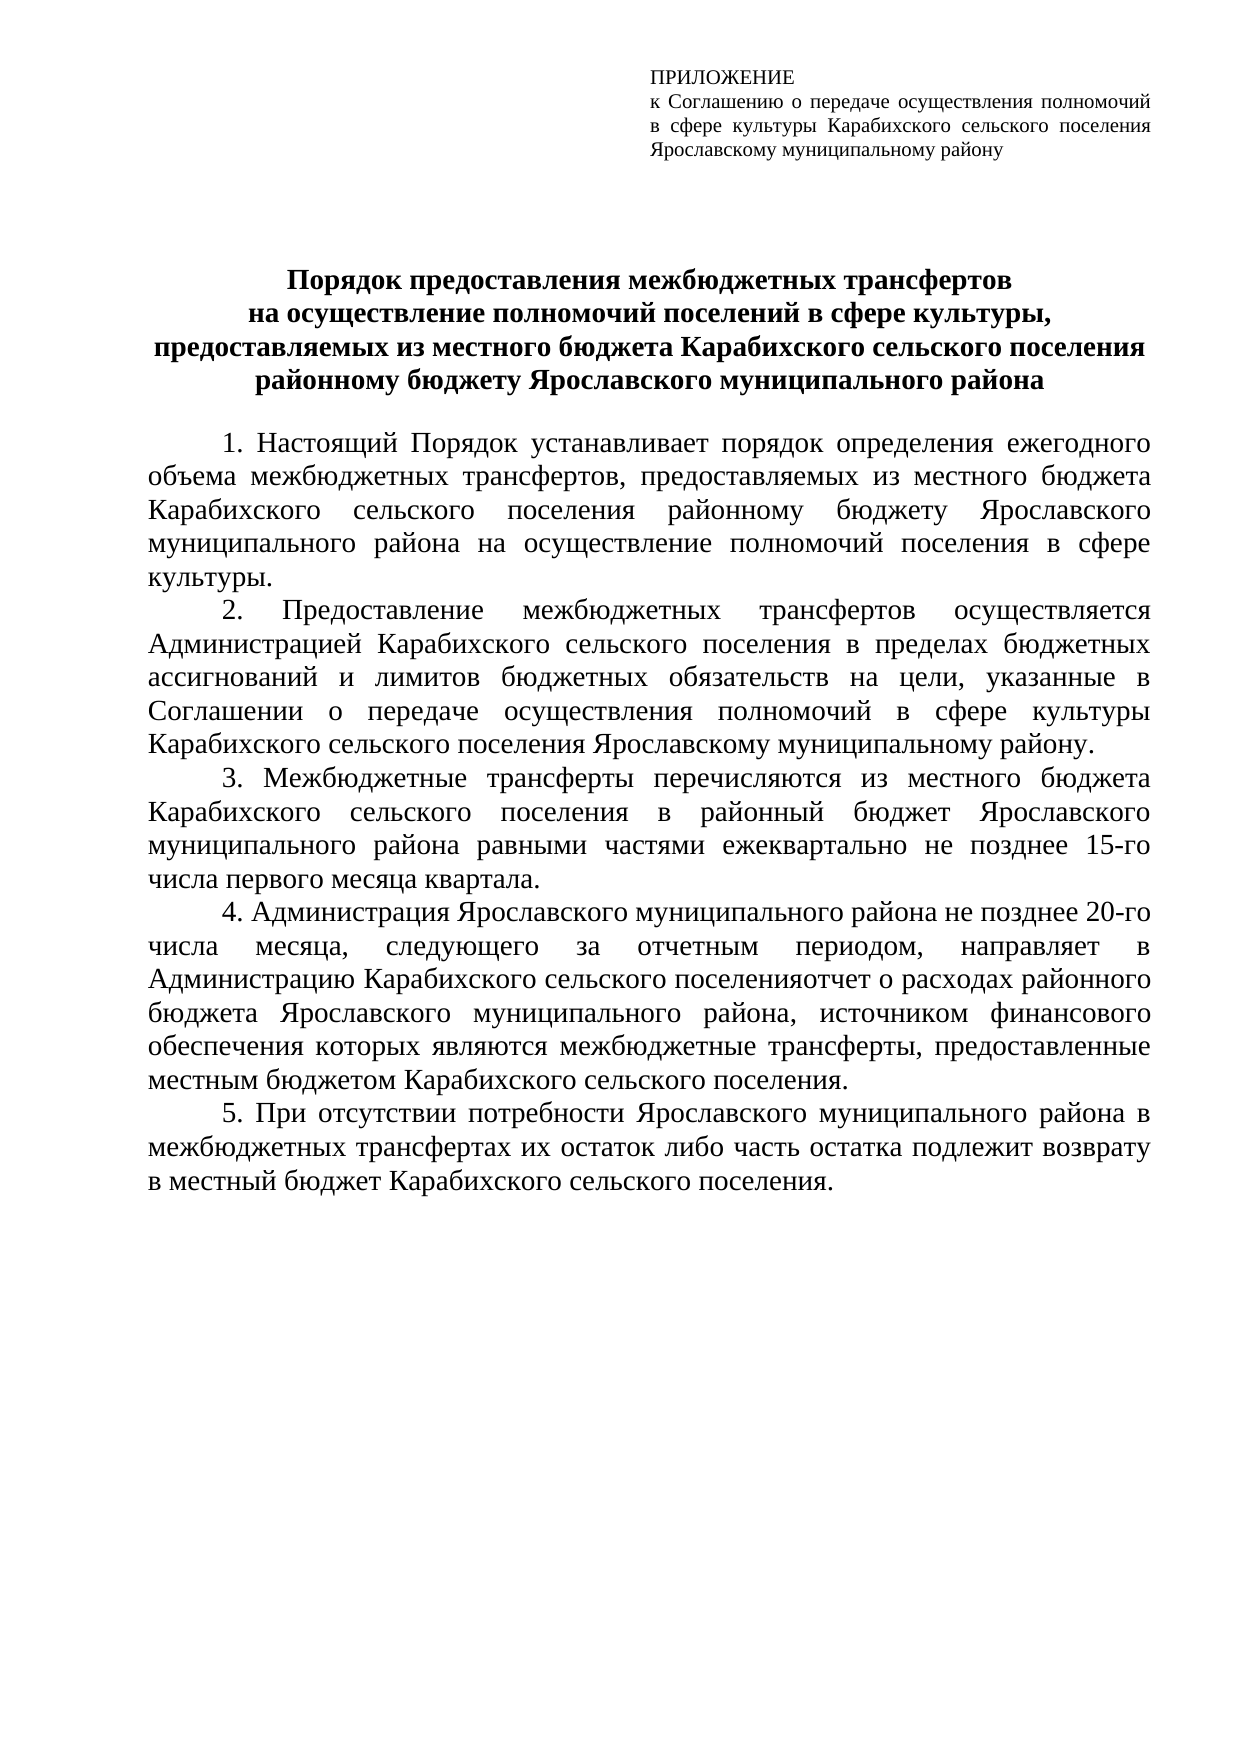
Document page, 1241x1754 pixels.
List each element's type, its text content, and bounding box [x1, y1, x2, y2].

text 1. Настоящий Порядок устанавливает порядок определения ежегодного объема межбюджетных трансфертов, предоставляемых из местного бюджета Карабихского сельского поселения районному бюджету Ярославского муниципального района на осуществление полномочий поселения в сфере культуры. [148, 425, 1152, 592]
text 3. Межбюджетные трансферты перечисляются из местного бюджета Карабихского сельского поселения в районный бюджет Ярославского муниципального района равными частями ежеквартально не позднее 15-го числа первого месяца квартала. [148, 760, 1152, 894]
text 4. Администрация Ярославского муниципального района не позднее 20-го числа месяца, следующего за отчетным периодом, направляет в Администрацию Карабихского сельского поселенияотчет о расходах районного бюджета Ярославского муниципального района, источником финансового обеспечения которых являются межбюджетные трансферты, предоставленные местным бюджетом Карабихского сельского поселения. [148, 894, 1152, 1096]
text Порядок предоставления межбюджетных трансфертов на осуществление полномочий поселений в сфере культуры, предоставляемых из местного бюджета Карабихского сельского поселения районному бюджету Ярославского муниципального района [148, 262, 1152, 396]
text ПРИЛОЖЕНИЕ [650, 65, 1152, 89]
text 2. Предоставление межбюджетных трансфертов осуществляется Администрацией Карабихского сельского поселения в пределах бюджетных ассигнований и лимитов бюджетных обязательств на цели, указанные в Соглашении о передаче осуществления полномочий в сфере культуры Карабихского сельского поселения Ярославскому муниципальному району. [148, 592, 1152, 760]
text к Соглашению о передаче осуществления полномочий в сфере культуры Карабихского сельского поселения Ярославскому муниципальному району [650, 89, 1152, 161]
text 5. При отсутствии потребности Ярославского муниципального района в межбюджетных трансфертах их остаток либо часть остатка подлежит возврату в местный бюджет Карабихского сельского поселения. [148, 1096, 1152, 1196]
